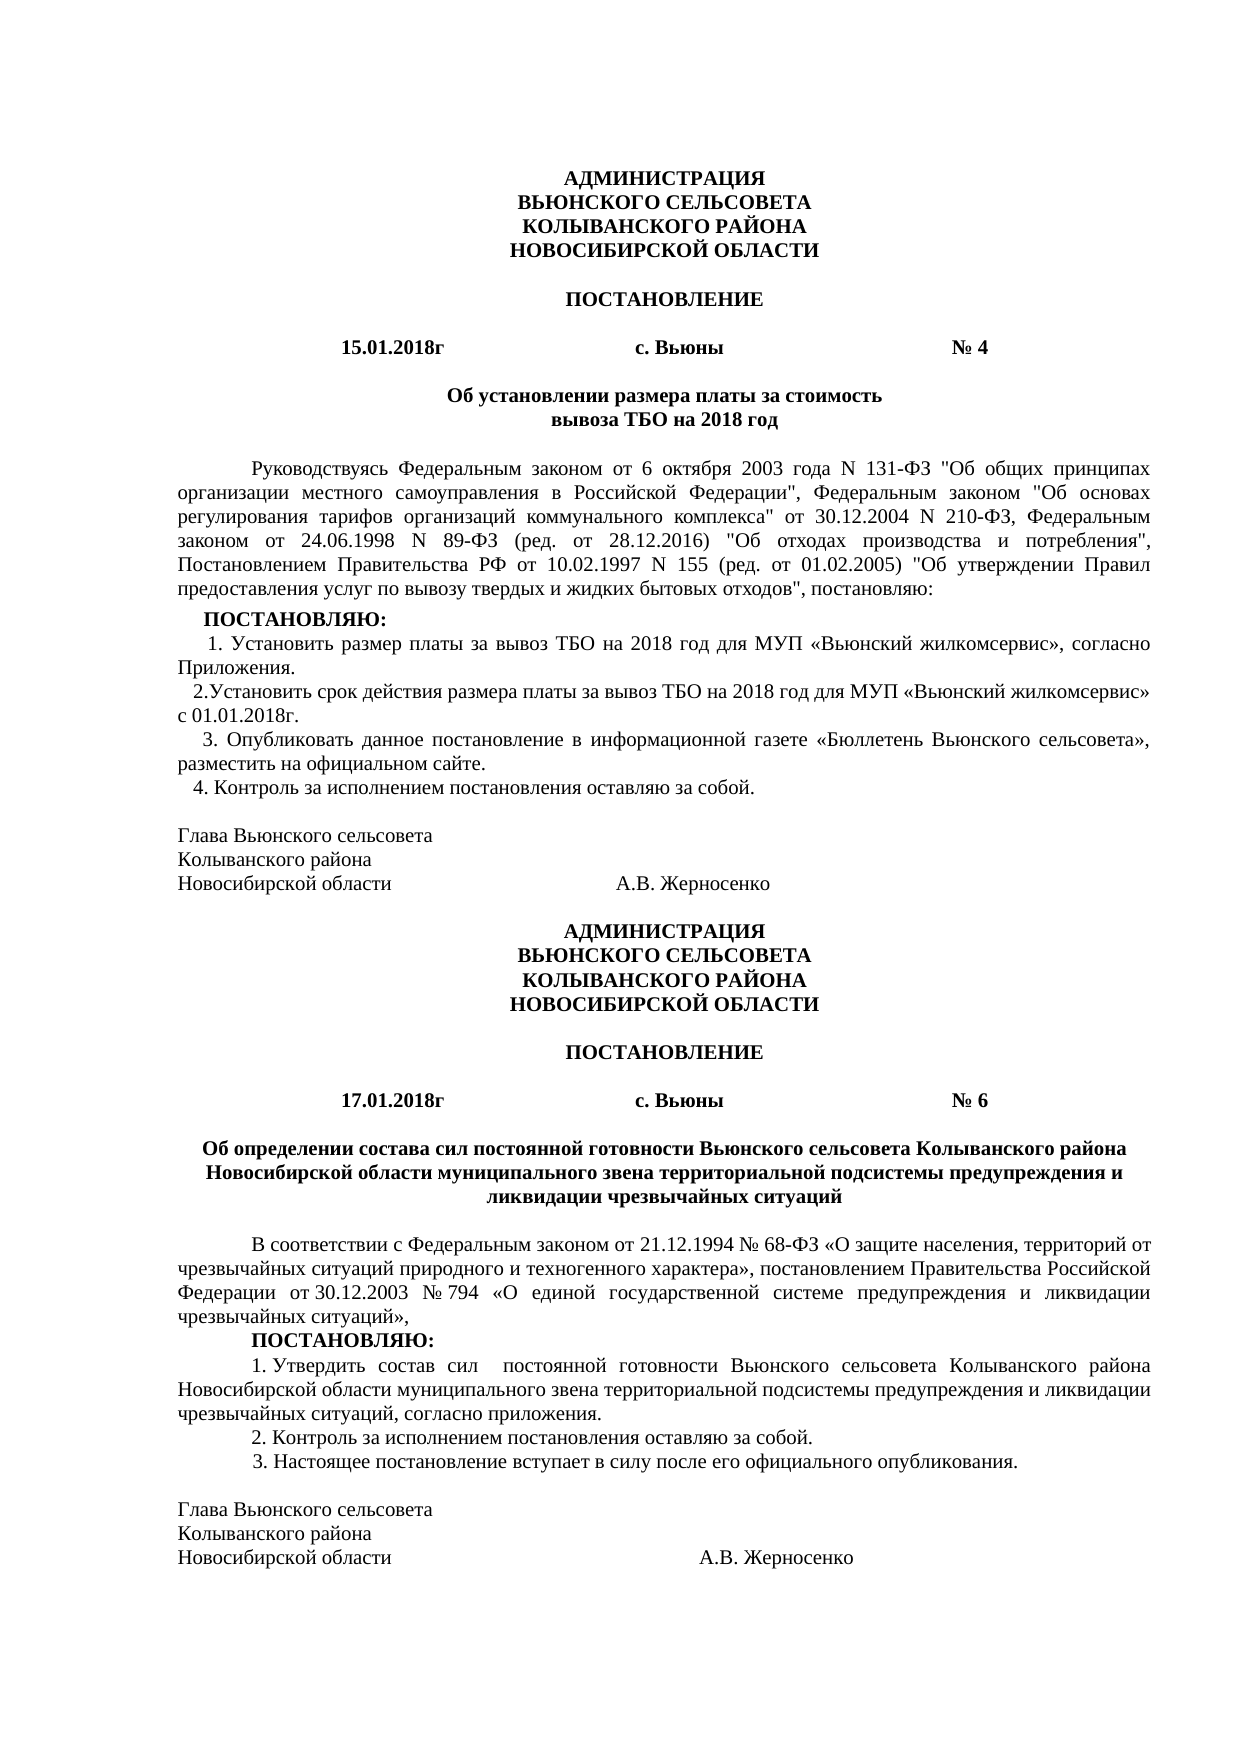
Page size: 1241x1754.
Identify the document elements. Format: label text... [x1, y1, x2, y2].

text Об установлении размера платы за стоимость [177, 383, 1152, 407]
text Об определении состава сил постоянной готовности Вьюнского сельсовета Колыванского района Новосибирской области муниципального звена территориальной подсистемы предупреждения и ликвидации чрезвычайных ситуаций [177, 1136, 1152, 1208]
text 1. Установить размер платы за вывоз ТБО на 2018 год для МУП «Вьюнский жилкомсервис», согласно Приложения. [177, 631, 1152, 679]
text АДМИНИСТРАЦИЯ [177, 166, 1152, 190]
text Новосибирской области А.В. Жерносенко [177, 871, 1152, 895]
text Руководствуясь Федеральным законом от 6 октября 2003 года N 131-ФЗ "Об общих принципах организации местного самоуправления в Российской Федерации", Федеральным законом "Об основах регулирования тарифов организаций коммунального комплекса" от 30.12.2004 N 210-ФЗ, Федеральным законом от 24.06.1998 N 89-ФЗ (ред. от 28.12.2016) "Об отходах производства и потребления", Постановлением Правительства РФ от 10.02.1997 N 155 (ред. от 01.02.2005) "Об утверждении Правил предоставления услуг по вывозу твердых и жидких бытовых отходов", постановляю: [177, 456, 1152, 600]
text 2. Контроль за исполнением постановления оставляю за собой. [177, 1425, 1152, 1449]
text 15.01.2018г с. Вьюны № 4 [177, 335, 1152, 359]
text Глава Вьюнского сельсовета [177, 1497, 1152, 1521]
text ПОСТАНОВЛЕНИЕ [177, 287, 1152, 311]
text Колыванского района [177, 1521, 1152, 1545]
text ВЬЮНСКОГО СЕЛЬСОВЕТА [177, 190, 1152, 214]
text НОВОСИБИРСКОЙ ОБЛАСТИ [177, 992, 1152, 1016]
text ПОСТАНОВЛЕНИЕ [177, 1040, 1152, 1064]
text КОЛЫВАНСКОГО РАЙОНА [177, 967, 1152, 992]
text ВЬЮНСКОГО СЕЛЬСОВЕТА [177, 943, 1152, 967]
text В соответствии с Федеральным законом от 21.12.1994 № 68-ФЗ «О защите населения, территорий от чрезвычайных ситуаций природного и техногенного характера», постановлением Правительства Российской Федерации от 30.12.2003 № 794 «О единой государственной системе предупреждения и ликвидации чрезвычайных ситуаций», [177, 1232, 1152, 1328]
text АДМИНИСТРАЦИЯ [177, 919, 1152, 943]
text НОВОСИБИРСКОЙ ОБЛАСТИ [177, 238, 1152, 262]
text 3. Настоящее постановление вступает в силу после его официального опубликования. [177, 1449, 1152, 1473]
text 3. Опубликовать данное постановление в информационной газете «Бюллетень Вьюнского сельсовета», разместить на официальном сайте. [177, 727, 1152, 775]
text вывоза ТБО на 2018 год [177, 407, 1152, 431]
text 17.01.2018г с. Вьюны № 6 [177, 1088, 1152, 1112]
text ПОСТАНОВЛЯЮ: [177, 1328, 1152, 1352]
text 2.Установить срок действия размера платы за вывоз ТБО на 2018 год для МУП «Вьюнский жилкомсервис» с 01.01.2018г. [177, 679, 1152, 727]
text ПОСТАНОВЛЯЮ: [177, 607, 1152, 631]
text 1. Утвердить состав сил постоянной готовности Вьюнского сельсовета Колыванского района Новосибирской области муниципального звена территориальной подсистемы предупреждения и ликвидации чрезвычайных ситуаций, согласно приложения. [177, 1352, 1152, 1425]
text КОЛЫВАНСКОГО РАЙОНА [177, 214, 1152, 238]
text Колыванского района [177, 847, 1152, 871]
text 4. Контроль за исполнением постановления оставляю за собой. [177, 775, 1152, 799]
text Новосибирской области А.В. Жерносенко [177, 1545, 1152, 1569]
text Глава Вьюнского сельсовета [177, 823, 1152, 847]
